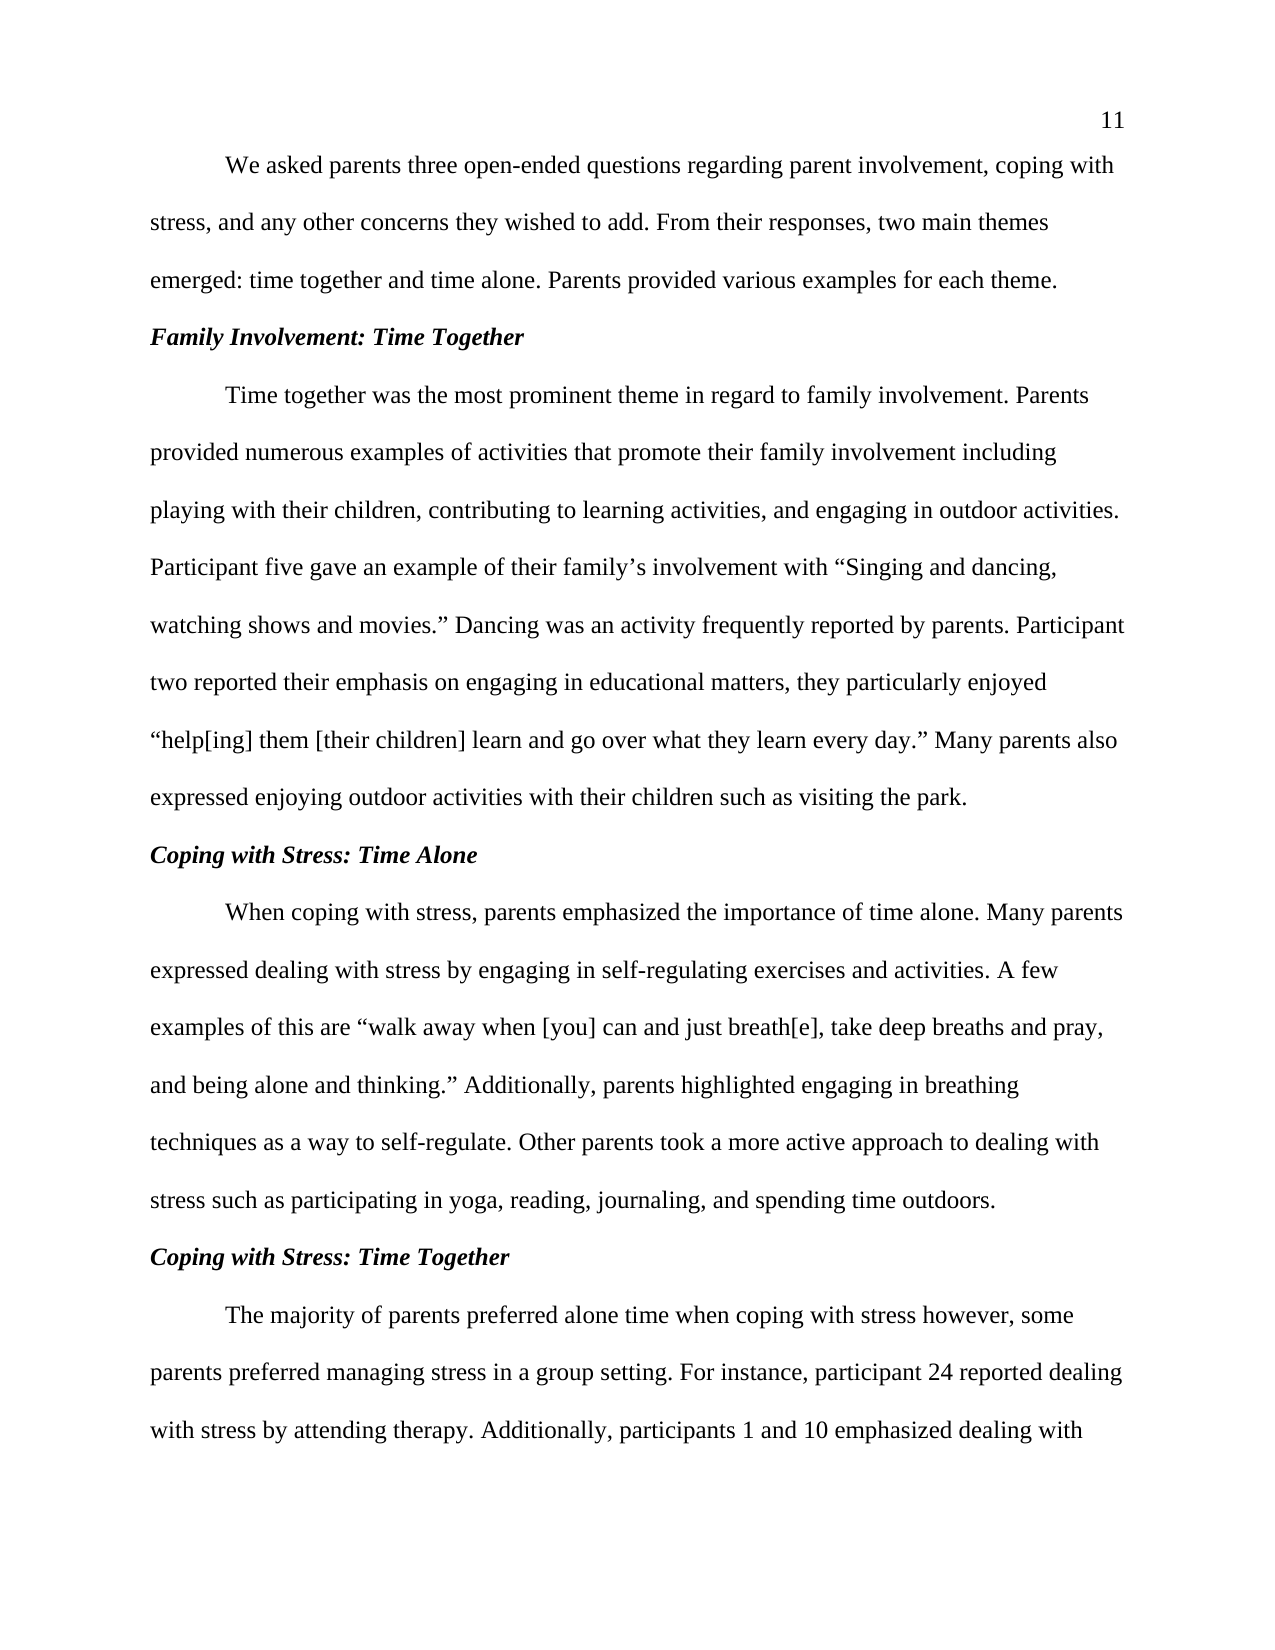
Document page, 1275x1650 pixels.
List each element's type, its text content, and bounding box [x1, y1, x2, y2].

text Coping with Stress: Time Together [150, 1242, 1125, 1271]
text Family Involvement: Time Together [150, 322, 1125, 351]
text Coping with Stress: Time Alone [150, 840, 1125, 869]
text Time together was the most prominent theme in regard to family involvement. Parents provided numerous examples of activities that promote their family involvement including playing with their children, contributing to learning activities, and engaging in outdoor activities. Participant five gave an example of their family’s involvement with “Singing and dancing, watching shows and movies.” Dancing was an activity frequently reported by parents. Participant two reported their emphasis on engaging in educational matters, they particularly enjoyed “help[ing] them [their children] learn and go over what they learn every day.” Many parents also expressed enjoying outdoor activities with their children such as visiting the park. [150, 380, 1125, 811]
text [150, 1300, 1125, 1444]
text When coping with stress, parents emphasized the importance of time alone. Many parents expressed dealing with stress by engaging in self-regulating exercises and activities. A few examples of this are “walk away when [you] can and just breath[e], take deep breaths and pray, and being alone and thinking.” Additionally, parents highlighted engaging in breathing techniques as a way to self-regulate. Other parents took a more active approach to dealing with stress such as participating in yoga, reading, journaling, and spending time outdoors. [150, 897, 1125, 1214]
text We asked parents three open-ended questions regarding parent involvement, coping with stress, and any other concerns they wished to add. From their responses, two main themes emerged: time together and time alone. Parents provided various examples for each theme. [150, 150, 1125, 294]
